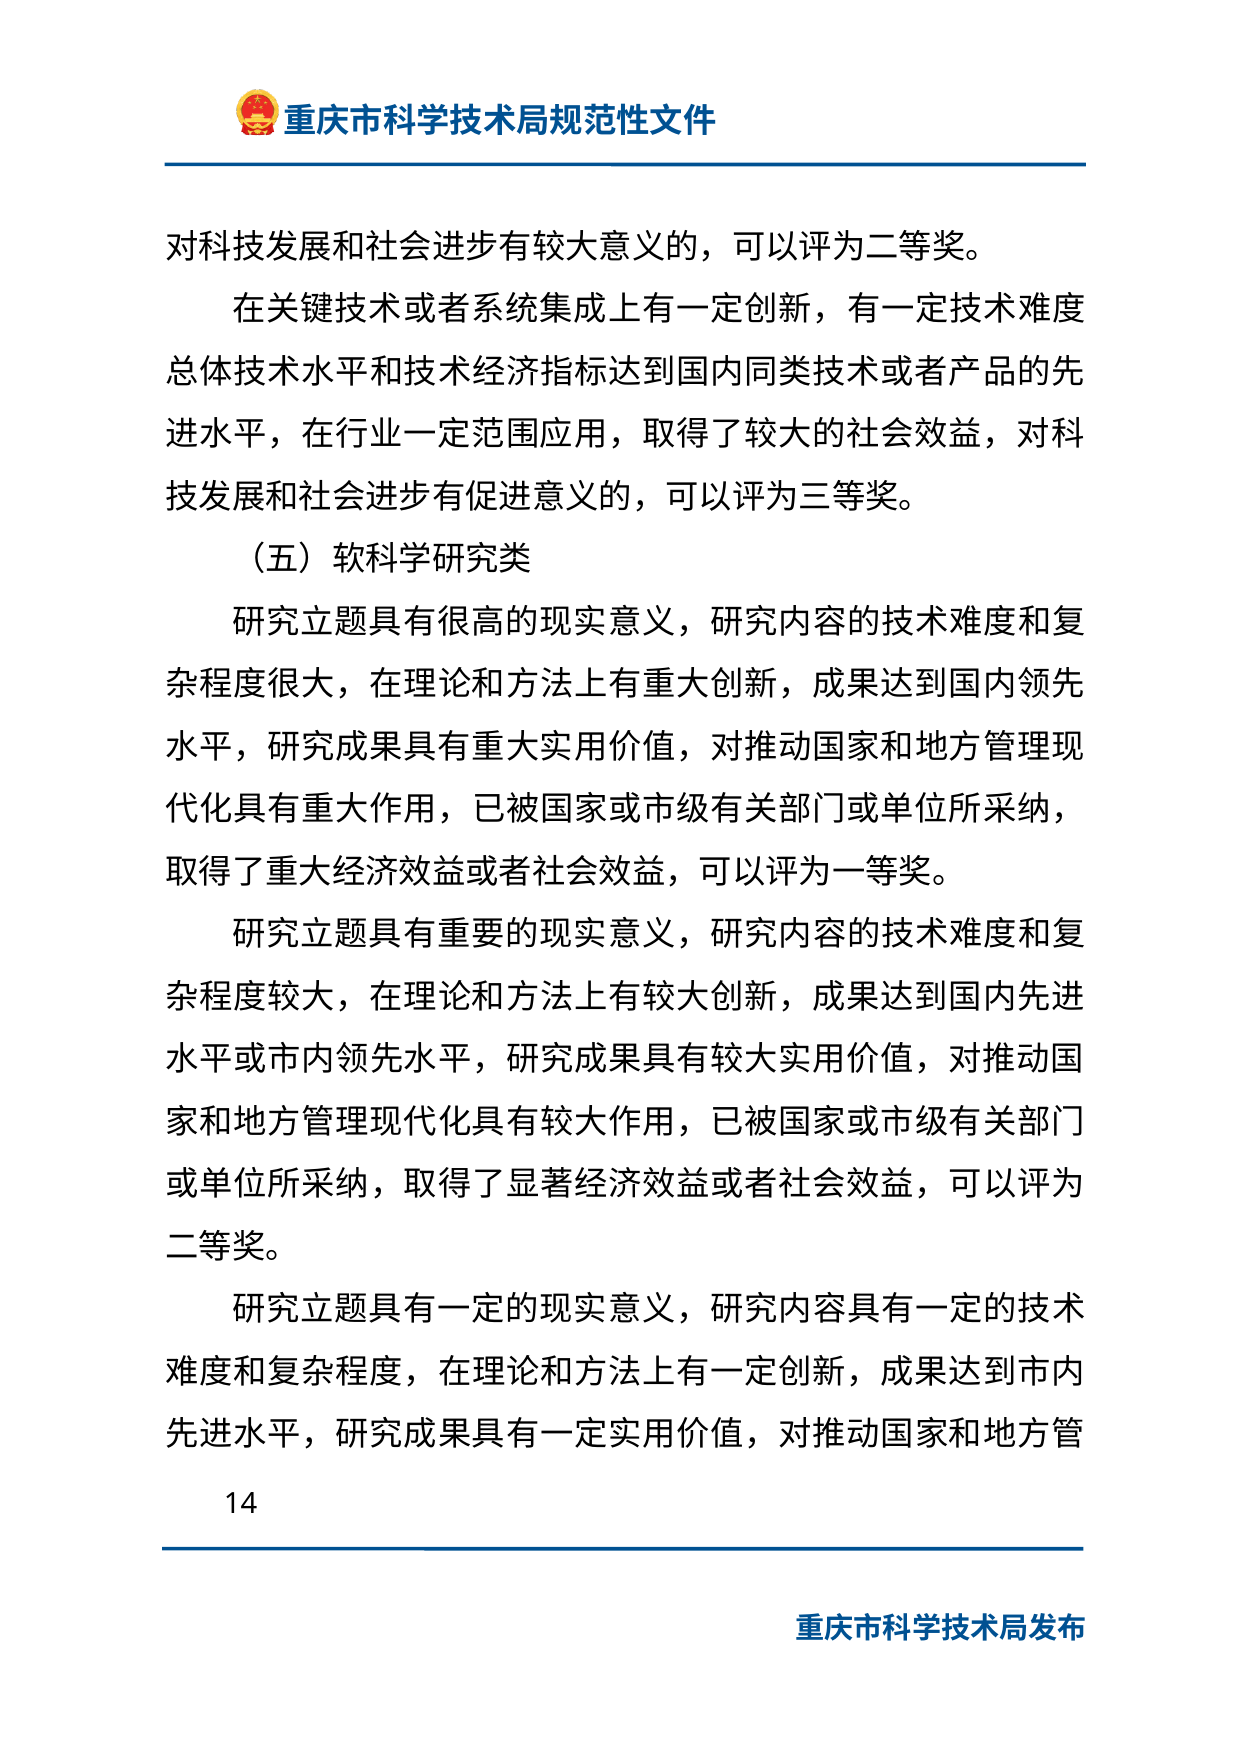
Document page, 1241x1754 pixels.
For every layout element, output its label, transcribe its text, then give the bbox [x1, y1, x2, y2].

picture [232, 88, 283, 139]
text 在关键技术或者系统集成上有一定创新，有一定技术难度，总体技术水平和技术经济指标达到国内同类技术或者产品的先进水平，在行业一定范围应用，取得了较大的社会效益，对科技发展和社会进步有促进意义的，可以评为三等奖。 [165, 271, 1087, 521]
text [165, 1271, 1087, 1458]
text 研究立题具有很高的现实意义，研究内容的技术难度和复杂程度很大，在理论和方法上有重大创新，成果达到国内领先水平，研究成果具有重大实用价值，对推动国家和地方管理现代化具有重大作用，已被国家或市级有关部门或单位所采纳，取得了重大经济效益或者社会效益，可以评为一等奖。 [165, 583, 1087, 896]
text （五）软科学研究类 [165, 521, 1087, 583]
text 研究立题具有重要的现实意义，研究内容的技术难度和复杂程度较大，在理论和方法上有较大创新，成果达到国内先进水平或市内领先水平，研究成果具有较大实用价值，对推动国家和地方管理现代化具有较大作用，已被国家或市级有关部门或单位所采纳，取得了显著经济效益或者社会效益，可以评为二等奖。 [165, 896, 1087, 1271]
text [165, 208, 1087, 271]
